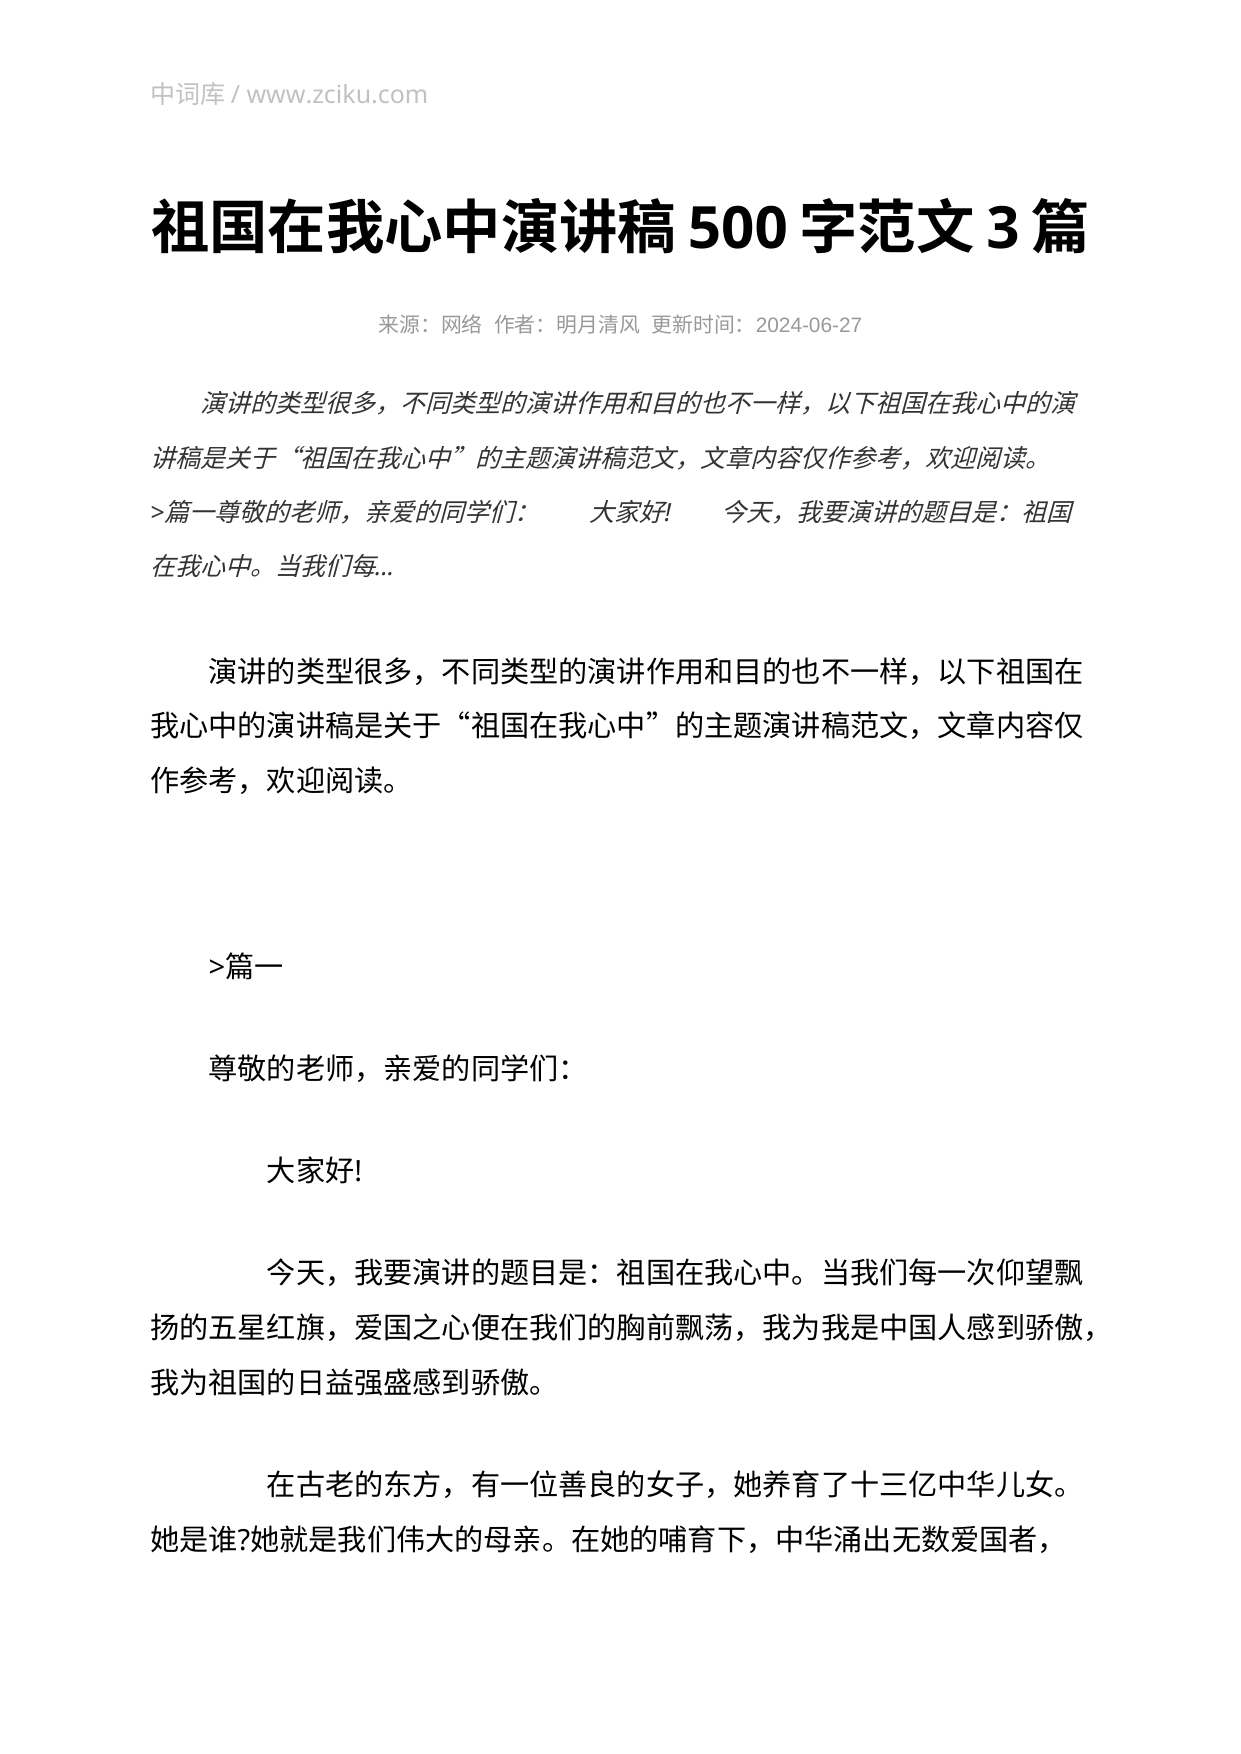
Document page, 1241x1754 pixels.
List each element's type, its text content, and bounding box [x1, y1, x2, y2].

text 来源：网络 作者：明月清风 更新时间：2024-06-27 [150, 313, 1090, 337]
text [150, 1461, 1090, 1558]
subtitle 祖国在我心中演讲稿500字范文3篇 [150, 181, 1090, 266]
text 演讲的类型很多，不同类型的演讲作用和目的也不一样，以下祖国在我心中的演讲稿是关于“祖国在我心中”的主题演讲稿范文，文章内容仅作参考，欢迎阅读。 >篇一尊敬的老师，亲爱的同学们： 大家好! 今天，我要演讲的题目是：祖国在我心中。当我们每... [150, 384, 1090, 583]
text 今天，我要演讲的题目是：祖国在我心中。当我们每一次仰望飘扬的五星红旗，爱国之心便在我们的胸前飘荡，我为我是中国人感到骄傲，我为祖国的日益强盛感到骄傲。 [150, 1249, 1090, 1402]
text 大家好! [150, 1148, 1090, 1190]
text 演讲的类型很多，不同类型的演讲作用和目的也不一样，以下祖国在我心中的演讲稿是关于“祖国在我心中”的主题演讲稿范文，文章内容仅作参考，欢迎阅读。 [150, 648, 1090, 800]
text 尊敬的老师，亲爱的同学们： [150, 1046, 1090, 1088]
text >篇一 [150, 944, 1090, 986]
